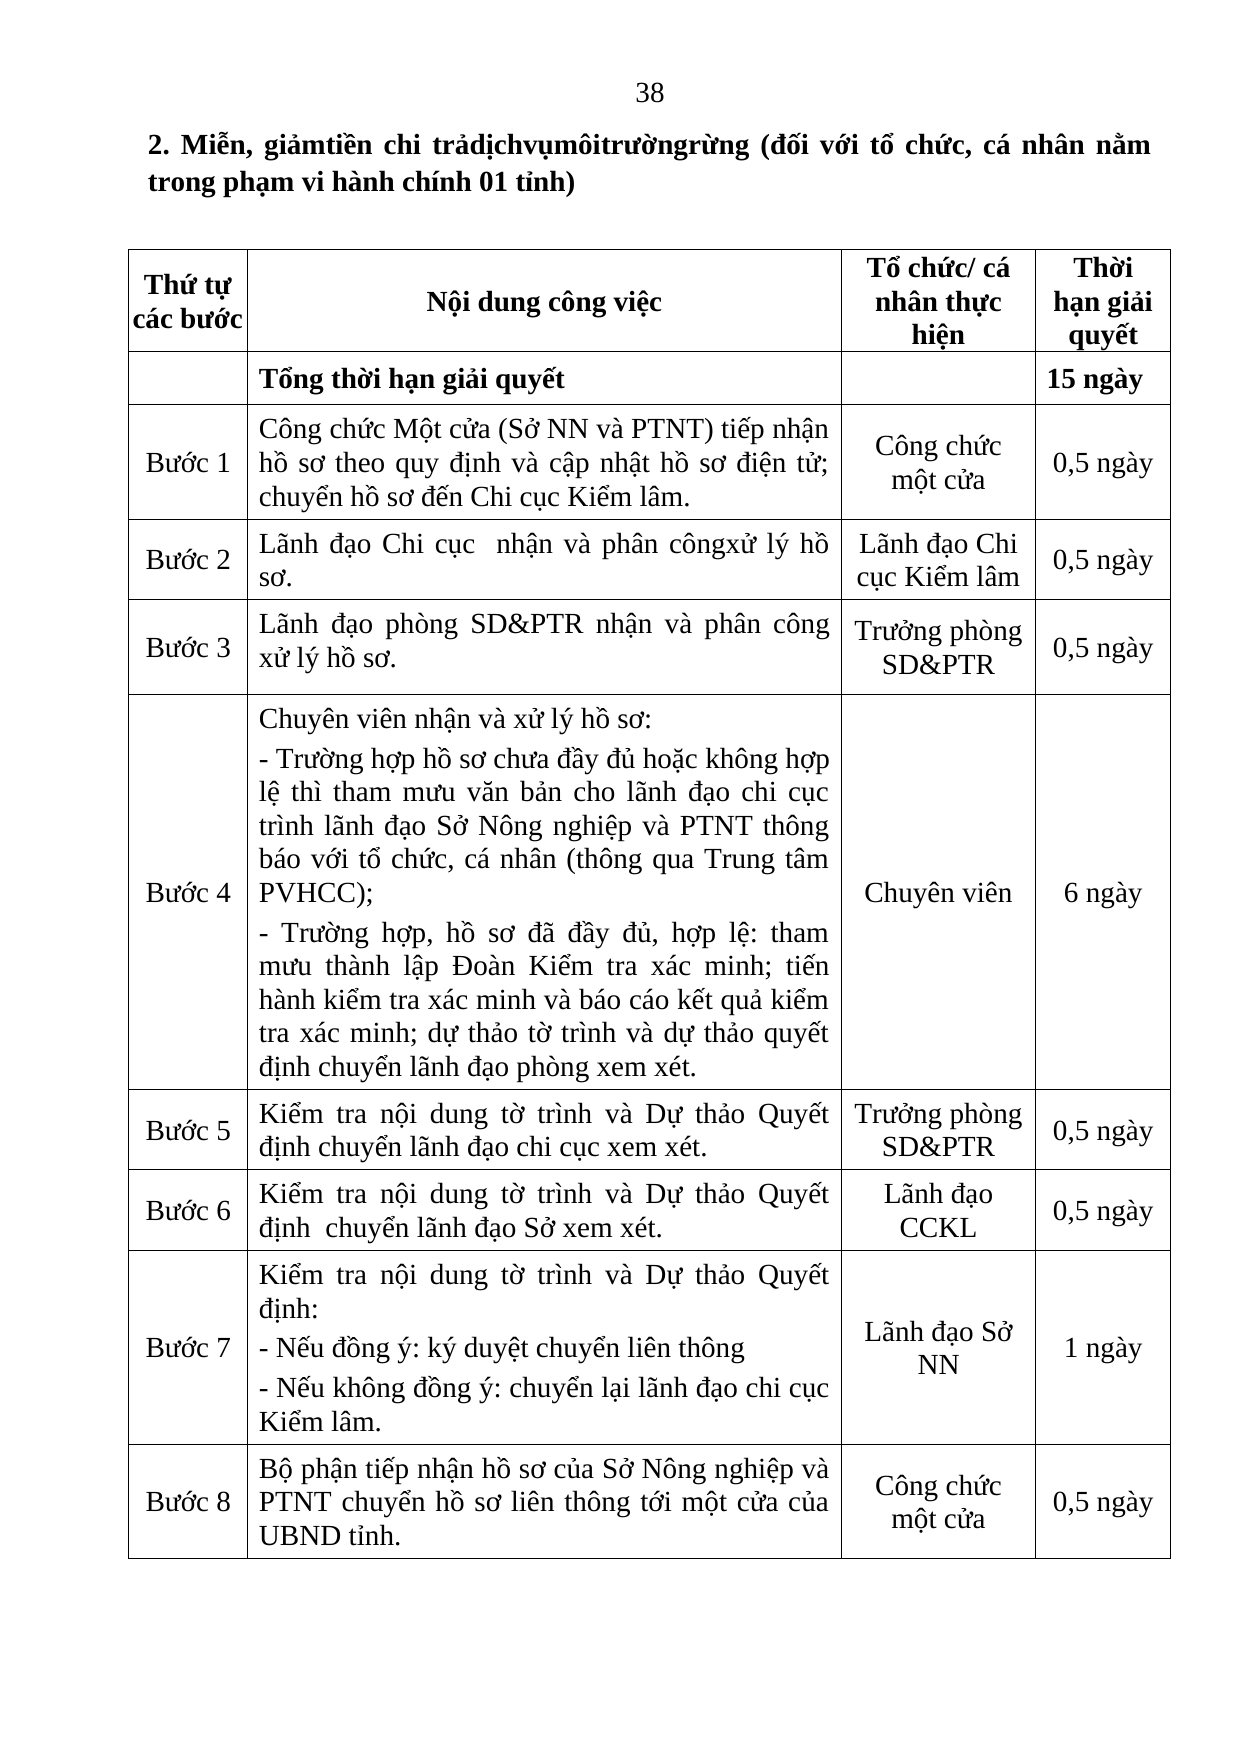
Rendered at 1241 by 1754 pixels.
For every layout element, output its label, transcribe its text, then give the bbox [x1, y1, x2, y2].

table_cell Trưởng phòng SD&PTR [842, 600, 1035, 694]
table_cell Bước 7 [129, 1251, 247, 1444]
table_cell 0,5 ngày [1036, 1445, 1170, 1558]
table_cell Tổng thời hạn giải quyết [248, 352, 841, 404]
table_cell Bước 2 [129, 520, 247, 599]
table_cell 0,5 ngày [1036, 1170, 1170, 1250]
table_cell Lãnh đạo Sở NN [842, 1251, 1035, 1444]
table_cell Lãnh đạo phòng SD&PTR nhận và phân công xử lý hồ sơ. [248, 600, 841, 694]
table_cell Bước 1 [129, 405, 247, 518]
table_header Thời hạn giải quyết [1036, 250, 1170, 351]
table_header Thứ tự các bước [129, 250, 247, 351]
table_cell Công chức một cửa [842, 1445, 1035, 1558]
table_cell [129, 352, 247, 404]
table_cell Kiểm tra nội dung tờ trình và Dự thảo Quyết định: - Nếu đồng ý: ký duyệt chuyển liên thông - Nếu không đồng ý: chuyển lại lãnh đạo chi cục Kiểm lâm. [248, 1251, 841, 1444]
table_cell Bước 4 [129, 695, 247, 1089]
table_cell Bước 8 [129, 1445, 247, 1558]
table_cell 0,5 ngày [1036, 405, 1170, 518]
table_cell Bước 5 [129, 1090, 247, 1169]
table_cell Công chức một cửa [842, 405, 1035, 518]
table_cell Bộ phận tiếp nhận hồ sơ của Sở Nông nghiệp và PTNT chuyển hồ sơ liên thông tới một cửa của UBND tỉnh. [248, 1445, 841, 1558]
table_cell Công chức Một cửa (Sở NN và PTNT) tiếp nhận hồ sơ theo quy định và cập nhật hồ sơ điện tử; chuyển hồ sơ đến Chi cục Kiểm lâm. [248, 405, 841, 518]
table_cell [842, 352, 1035, 404]
table_cell Kiểm tra nội dung tờ trình và Dự thảo Quyết định chuyển lãnh đạo Sở xem xét. [248, 1170, 841, 1250]
table_cell Kiểm tra nội dung tờ trình và Dự thảo Quyết định chuyển lãnh đạo chi cục xem xét. [248, 1090, 841, 1169]
table_cell Chuyên viên nhận và xử lý hồ sơ: - Trường hợp hồ sơ chưa đầy đủ hoặc không hợp lệ thì tham mưu văn bản cho lãnh đạo chi cục trình lãnh đạo Sở Nông nghiệp và PTNT thông báo với tổ chức, cá nhân (thông qua Trung tâm PVHCC); - Trường hợp, hồ sơ đã đầy đủ, hợp lệ: tham mưu thành lập Đoàn Kiểm tra xác minh; tiến hành kiểm tra xác minh và báo cáo kết quả kiểm tra xác minh; dự thảo tờ trình và dự thảo quyết định chuyển lãnh đạo phòng xem xét. [248, 695, 841, 1089]
table_header Tổ chức/ cá nhân thực hiện [842, 250, 1035, 351]
table_cell Chuyên viên [842, 695, 1035, 1089]
table_cell Lãnh đạo Chi cục nhận và phân côngxử lý hồ sơ. [248, 520, 841, 599]
table_cell Bước 6 [129, 1170, 247, 1250]
table_cell Trưởng phòng SD&PTR [842, 1090, 1035, 1169]
table_cell 6 ngày [1036, 695, 1170, 1089]
table_cell Bước 3 [129, 600, 247, 694]
table_cell 0,5 ngày [1036, 1090, 1170, 1169]
table_cell Lãnh đạo Chi cục Kiểm lâm [842, 520, 1035, 599]
table_cell 1 ngày [1036, 1251, 1170, 1444]
table_cell 0,5 ngày [1036, 600, 1170, 694]
table_cell 0,5 ngày [1036, 520, 1170, 599]
table_header Nội dung công việc [248, 250, 841, 351]
table_cell 15 ngày [1036, 352, 1170, 404]
table_cell Lãnh đạo CCKL [842, 1170, 1035, 1250]
